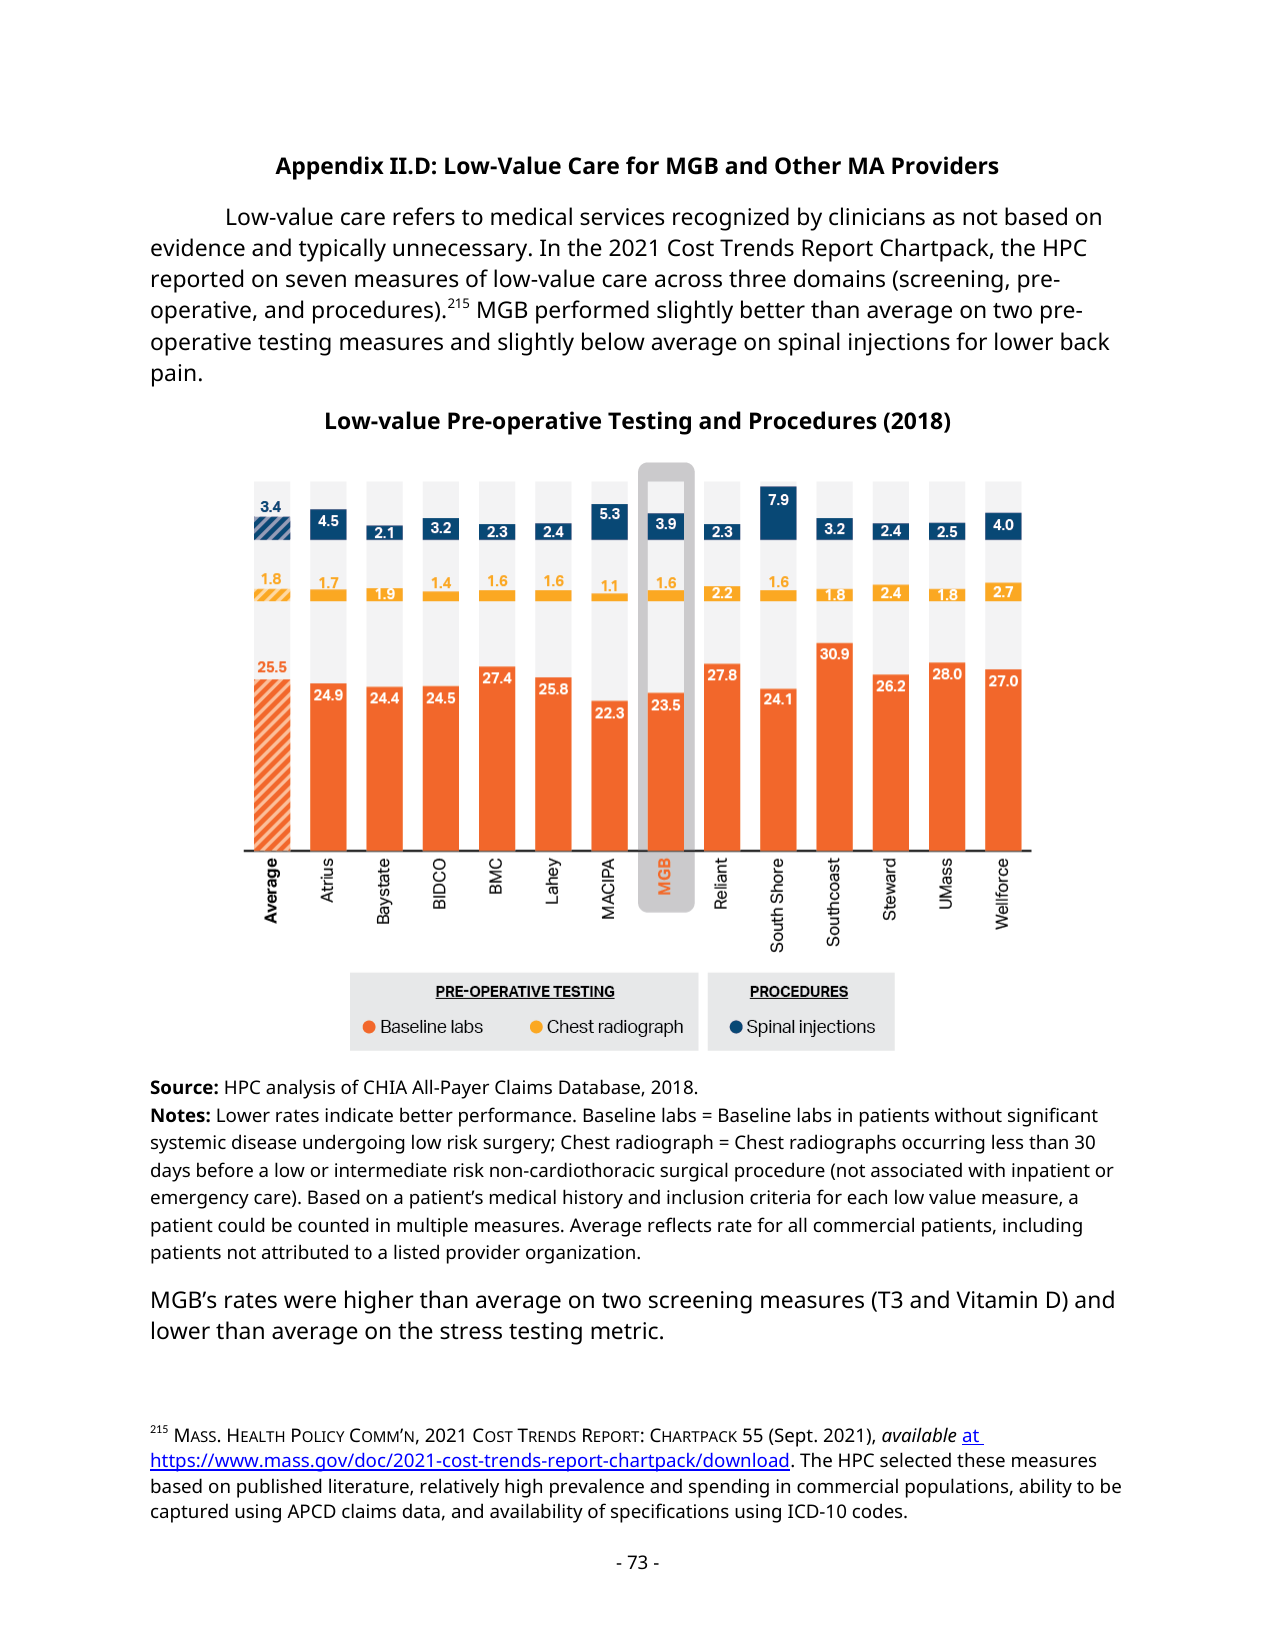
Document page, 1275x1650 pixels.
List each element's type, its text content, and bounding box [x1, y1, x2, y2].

text Source: HPC analysis of CHIA All-Payer Claims Database, 2018. [150, 1074, 1125, 1100]
text Appendix II.D: Low-Value Care for MGB and Other MA Providers [150, 150, 1125, 181]
picture [150, 455, 1125, 1056]
text Low-value Pre-operative Testing and Procedures (2018) [150, 404, 1125, 436]
text Notes: Lower rates indicate better performance. Baseline labs = Baseline labs in patients without significant systemic disease undergoing low risk surgery; Chest radiograph = Chest radiographs occurring less than 30 days before a low or intermediate risk non-cardiothoracic surgical procedure (not associated with inpatient or emergency care). Based on a patient’s medical history and inclusion criteria for each low value measure, a patient could be counted in multiple measures. Average reflects rate for all commercial patients, including patients not attributed to a listed provider organization. [150, 1102, 1125, 1265]
text Low-value care refers to medical services recognized by clinicians as not based on evidence and typically unnecessary. In the 2021 Cost Trends Report Chartpack, the HPC reported on seven measures of low-value care across three domains (screening, pre-operative, and procedures). MGB performed slightly better than average on two pre-operative testing measures and slightly below average on spinal injections for lower back pain. [150, 200, 1125, 388]
text MGB’s rates were higher than average on two screening measures (T3 and Vitamin D) and lower than average on the stress testing metric. [150, 1284, 1125, 1346]
